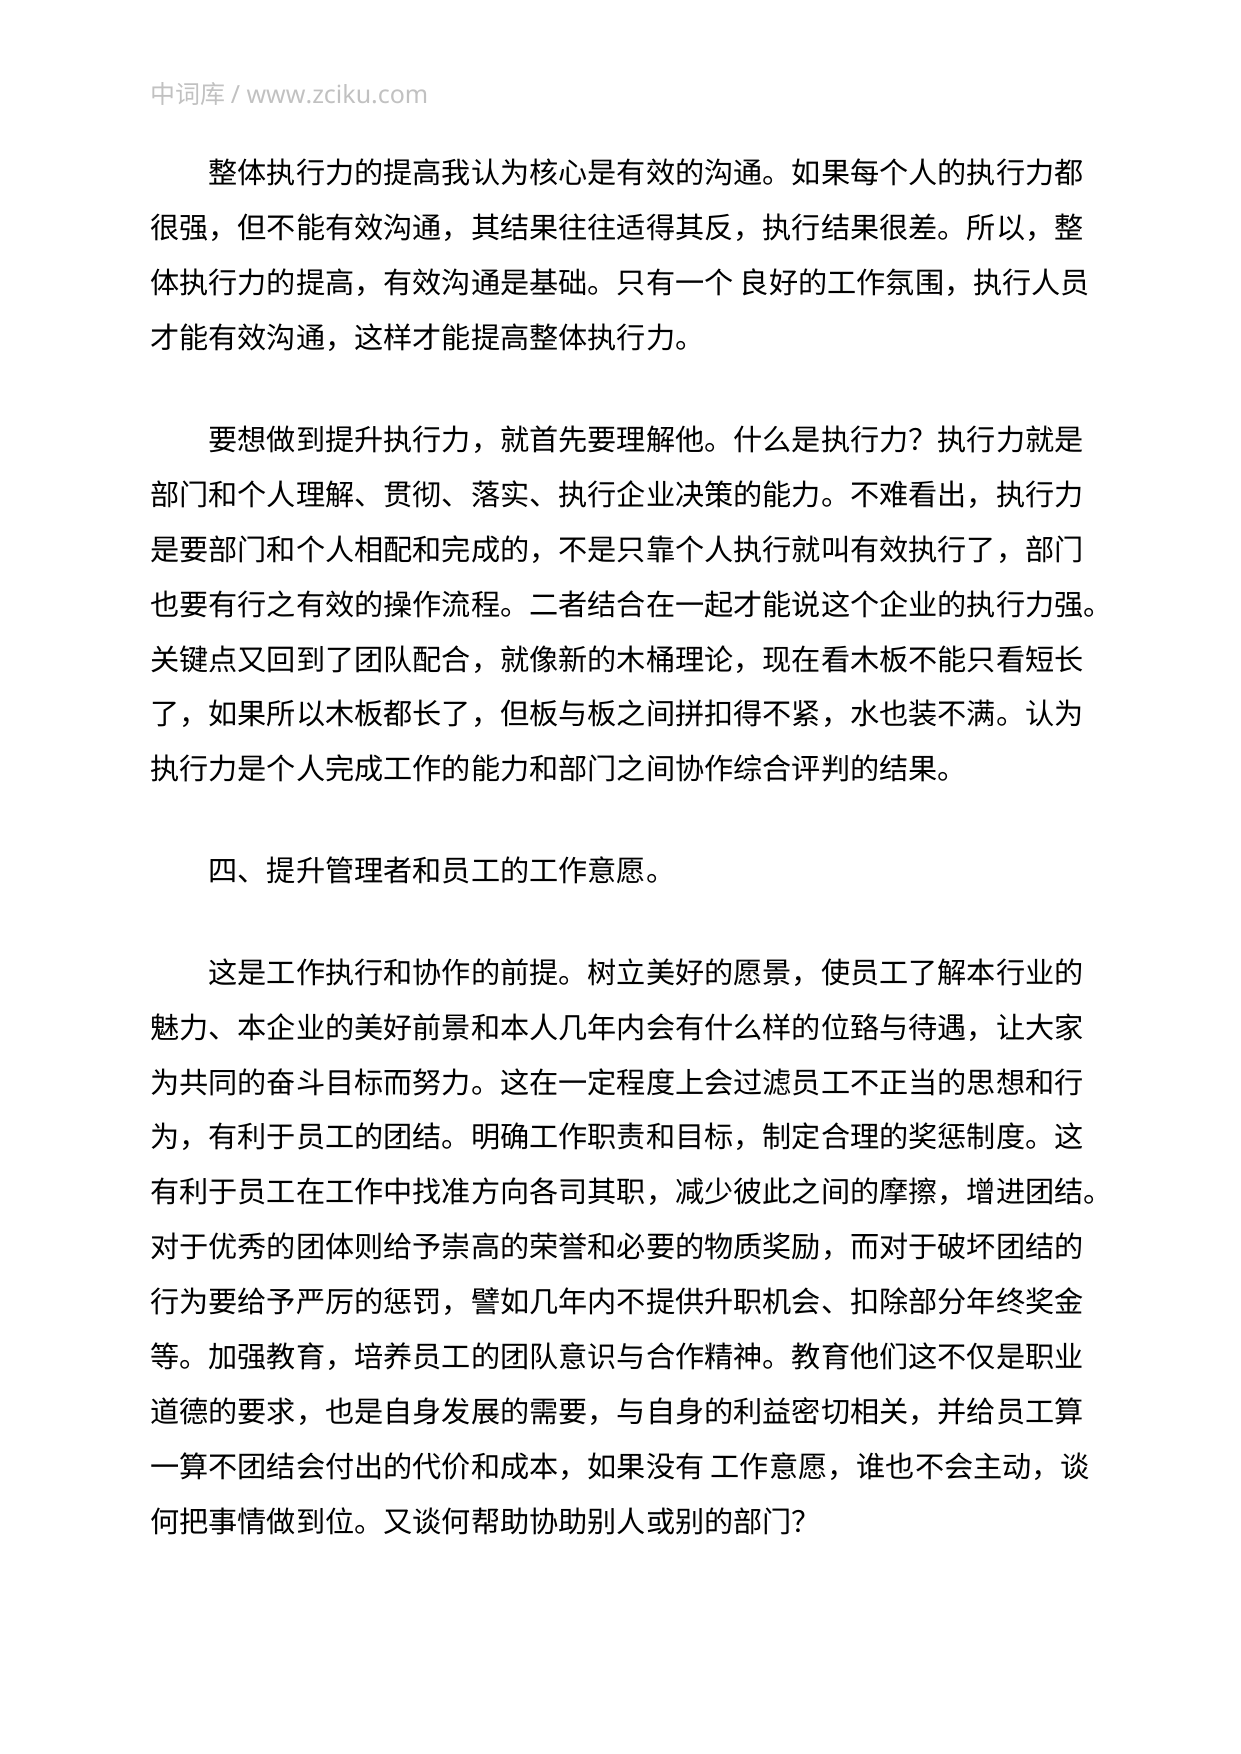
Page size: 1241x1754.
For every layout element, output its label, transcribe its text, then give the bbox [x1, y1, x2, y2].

text 整体执行力的提高我认为核心是有效的沟通。如果每个人的执行力都很强，但不能有效沟通，其结果往往适得其反，执行结果很差。所以，整体执行力的提高，有效沟通是基础。只有一个 良好的工作氛围，执行人员才能有效沟通，这样才能提高整体执行力。 [150, 150, 1090, 357]
text 要想做到提升执行力，就首先要理解他。什么是执行力？执行力就是部门和个人理解、贯彻、落实、执行企业决策的能力。不难看出，执行力是要部门和个人相配和完成的，不是只靠个人执行就叫有效执行了，部门也要有行之有效的操作流程。二者结合在一起才能说这个企业的执行力强。关键点又回到了团队配合，就像新的木桶理论，现在看木板不能只看短长了，如果所以木板都长了，但板与板之间拼扣得不紧，水也装不满。认为执行力是个人完成工作的能力和部门之间协作综合评判的结果。 [150, 416, 1090, 788]
text 四、提升管理者和员工的工作意愿。 [150, 848, 1090, 890]
text 这是工作执行和协作的前提。树立美好的愿景，使员工了解本行业的魅力、本企业的美好前景和本人几年内会有什么样的位臵与待遇，让大家为共同的奋斗目标而努力。这在一定程度上会过滤员工不正当的思想和行为，有利于员工的团结。明确工作职责和目标，制定合理的奖惩制度。这有利于员工在工作中找准方向各司其职，减少彼此之间的摩擦，增进团结。对于优秀的团体则给予崇高的荣誉和必要的物质奖励，而对于破坏团结的行为要给予严厉的惩罚，譬如几年内不提供升职机会、扣除部分年终奖金等。加强教育，培养员工的团队意识与合作精神。教育他们这不仅是职业道德的要求，也是自身发展的需要，与自身的利益密切相关，并给员工算一算不团结会付出的代价和成本，如果没有 工作意愿，谁也不会主动，谈何把事情做到位。又谈何帮助协助别人或别的部门？ [150, 949, 1090, 1541]
